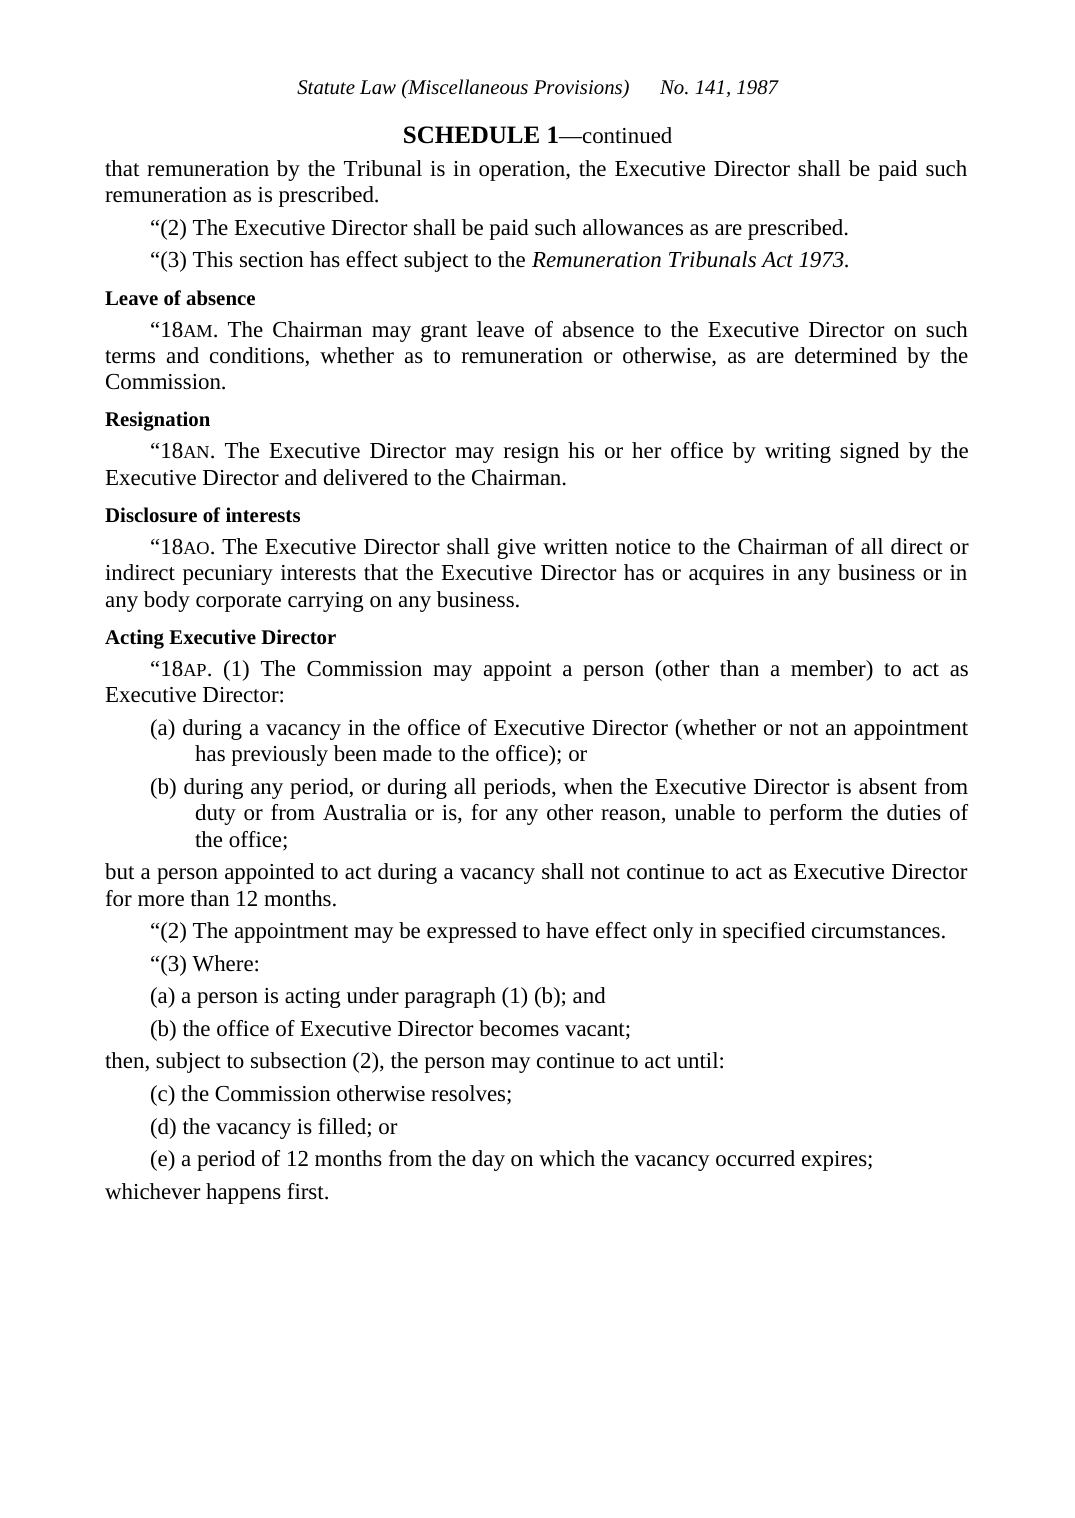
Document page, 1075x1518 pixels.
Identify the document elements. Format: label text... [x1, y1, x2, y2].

text “18am. The Chairman may grant leave of absence to the Executive Director on such terms and conditions, whether as to remuneration or otherwise, as are determined by the Commission. [105, 316, 970, 395]
text (a) a person is acting under paragraph (1) (b); and [150, 982, 970, 1009]
text (e) a period of 12 months from the day on which the vacancy occurred expires; [150, 1145, 970, 1172]
text whichever happens first. [105, 1178, 970, 1204]
text “18ao. The Executive Director shall give written notice to the Chairman of all direct or indirect pecuniary interests that the Executive Director has or acquires in any business or in any body corporate carrying on any business. [105, 533, 970, 612]
text Disclosure of interests [105, 503, 970, 527]
text “(3) Where: [105, 950, 970, 976]
text (b) during any period, or during all periods, when the Executive Director is absent from duty or from Australia or is, for any other reason, unable to perform the duties of the office; [150, 773, 970, 852]
text (d) the vacancy is filled; or [150, 1113, 970, 1139]
text then, subject to subsection (2), the person may continue to act until: [105, 1048, 970, 1074]
text that remuneration by the Tribunal is in operation, the Executive Director shall be paid such remuneration as is prescribed. [105, 155, 970, 208]
text “18ap. (1) The Commission may appoint a person (other than a member) to act as Executive Director: [105, 655, 970, 708]
text Acting Executive Director [105, 625, 970, 649]
text (c) the Commission otherwise resolves; [150, 1080, 970, 1107]
text SCHEDULE 1—continued [105, 120, 970, 149]
text but a person appointed to act during a vacancy shall not continue to act as Executive Director for more than 12 months. [105, 858, 970, 911]
text “18an. The Executive Director may resign his or her office by writing signed by the Executive Director and delivered to the Chairman. [105, 438, 970, 490]
text (a) during a vacancy in the office of Executive Director (whether or not an appointment has previously been made to the office); or [150, 714, 970, 767]
text “(2) The Executive Director shall be paid such allowances as are prescribed. [105, 214, 970, 240]
text Leave of absence [105, 285, 970, 309]
text “(2) The appointment may be expressed to have effect only in specified circumstances. [105, 917, 970, 943]
text “(3) This section has effect subject to the Remuneration Tribunals Act 1973. [105, 247, 970, 273]
text Resignation [105, 407, 970, 431]
text (b) the office of Executive Director becomes vacant; [150, 1015, 970, 1041]
